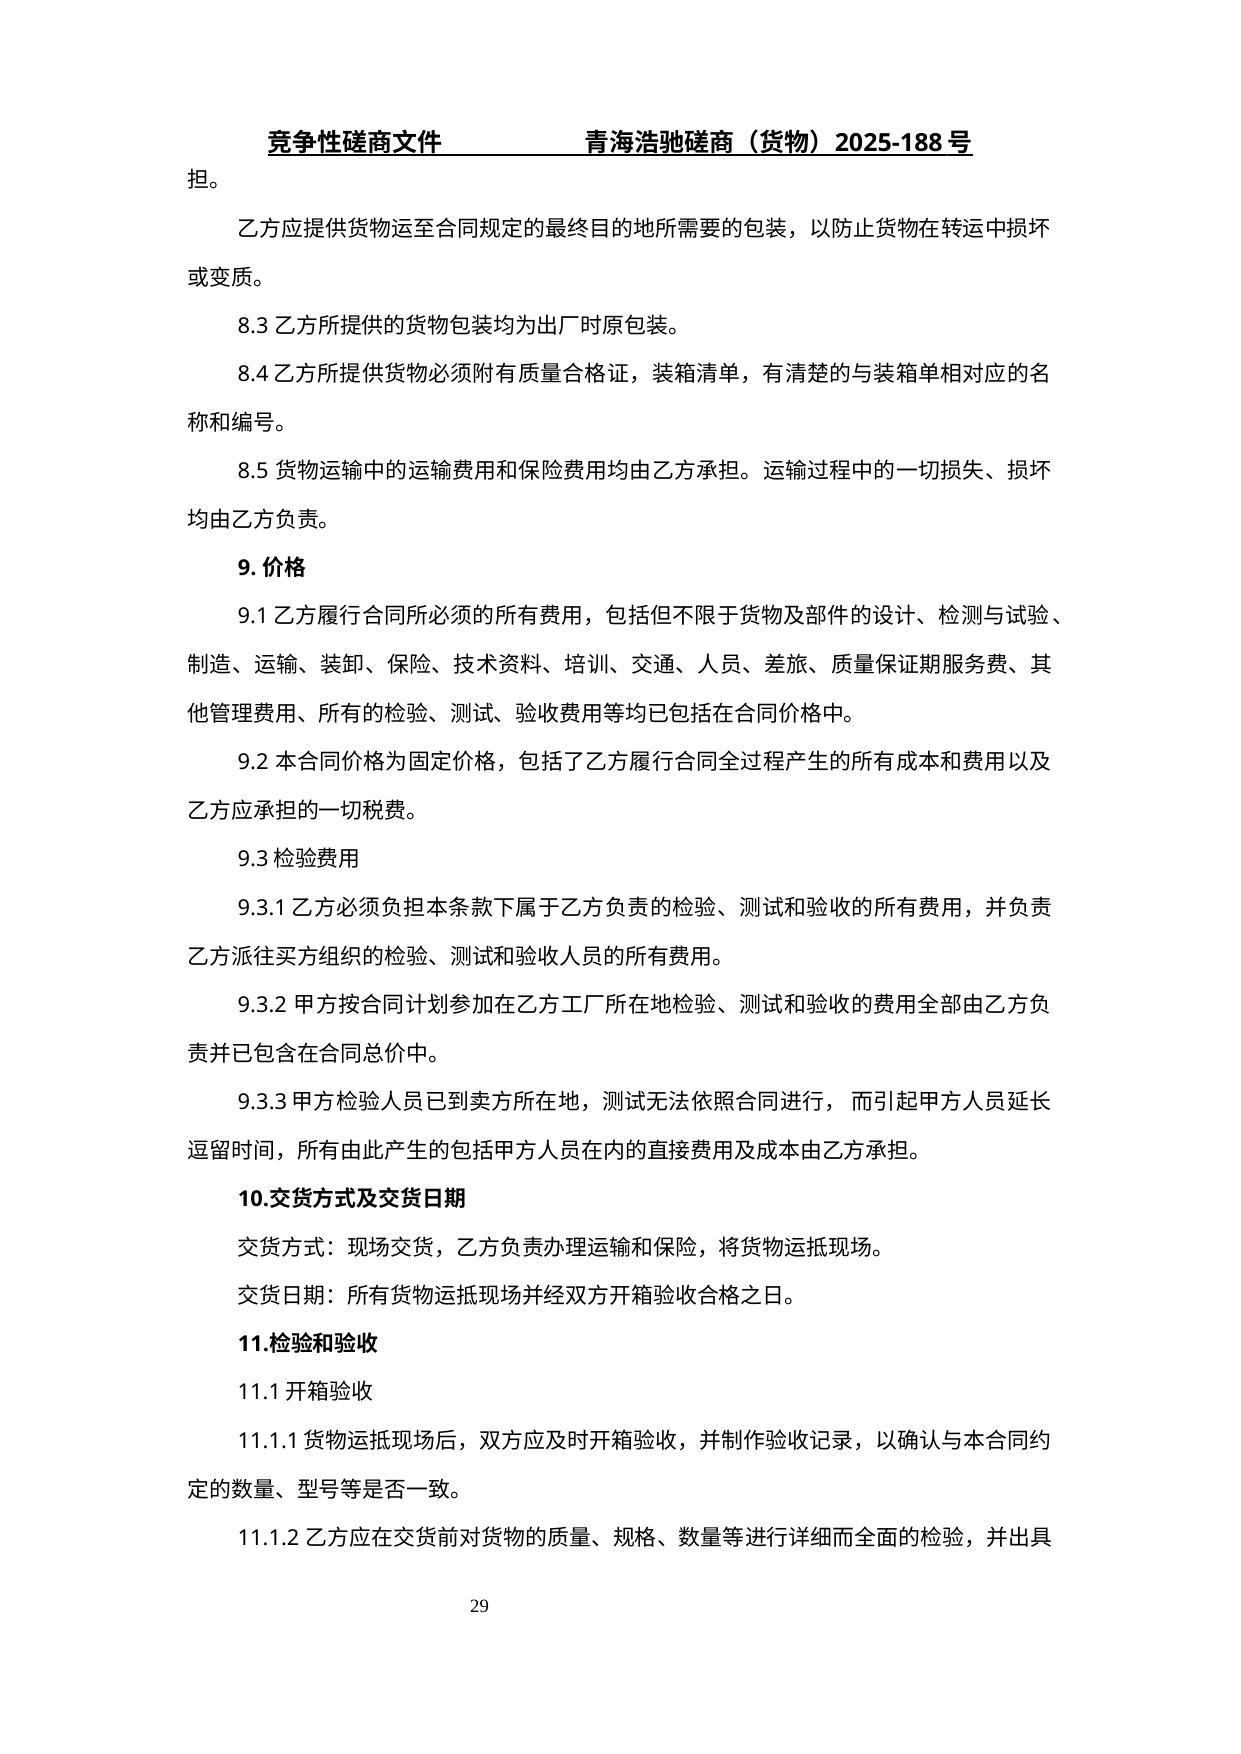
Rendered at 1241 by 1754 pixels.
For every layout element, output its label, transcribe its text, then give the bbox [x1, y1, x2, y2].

text 交货方式：现场交货，乙方负责办理运输和保险，将货物运抵现场。 [187, 1229, 1053, 1262]
text 9.3检验费用 [187, 841, 1053, 874]
text 乙方应提供货物运至合同规定的最终目的地所需要的包装，以防止货物在转运中损坏或变质。 [187, 210, 1053, 292]
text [187, 1519, 1053, 1552]
text 9.2 本合同价格为固定价格，包括了乙方履行合同全过程产生的所有成本和费用以及乙方应承担的一切税费。 [187, 744, 1053, 825]
text 9.1乙方履行合同所必须的所有费用，包括但不限于货物及部件的设计、检测与试验、制造、运输、装卸、保险、技术资料、培训、交通、人员、差旅、质量保证期服务费、其他管理费用、所有的检验、测试、验收费用等均已包括在合同价格中。 [187, 598, 1053, 728]
text 8.3 乙方所提供的货物包装均为出厂时原包装。 [187, 307, 1053, 340]
text 9.3.2 甲方按合同计划参加在乙方工厂所在地检验、测试和验收的费用全部由乙方负责并已包含在合同总价中。 [187, 987, 1053, 1068]
text 10.交货方式及交货日期 [187, 1181, 1053, 1213]
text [187, 162, 1053, 194]
text 交货日期：所有货物运抵现场并经双方开箱验收合格之日。 [187, 1277, 1053, 1310]
text 11.1.1货物运抵现场后，双方应及时开箱验收，并制作验收记录，以确认与本合同约定的数量、型号等是否一致。 [187, 1422, 1053, 1504]
text 11.检验和验收 [187, 1326, 1053, 1358]
text 8.5 货物运输中的运输费用和保险费用均由乙方承担。运输过程中的一切损失、损坏均由乙方负责。 [187, 453, 1053, 534]
text 8.4乙方所提供货物必须附有质量合格证，装箱清单，有清楚的与装箱单相对应的名称和编号。 [187, 356, 1053, 437]
text 9.3.3甲方检验人员已到卖方所在地，测试无法依照合同进行， 而引起甲方人员延长逗留时间，所有由此产生的包括甲方人员在内的直接费用及成本由乙方承担。 [187, 1084, 1053, 1165]
text 9. 价格 [187, 550, 1053, 582]
text 11.1开箱验收 [187, 1374, 1053, 1407]
text 9.3.1乙方必须负担本条款下属于乙方负责的检验、测试和验收的所有费用，并负责乙方派往买方组织的检验、测试和验收人员的所有费用。 [187, 889, 1053, 971]
